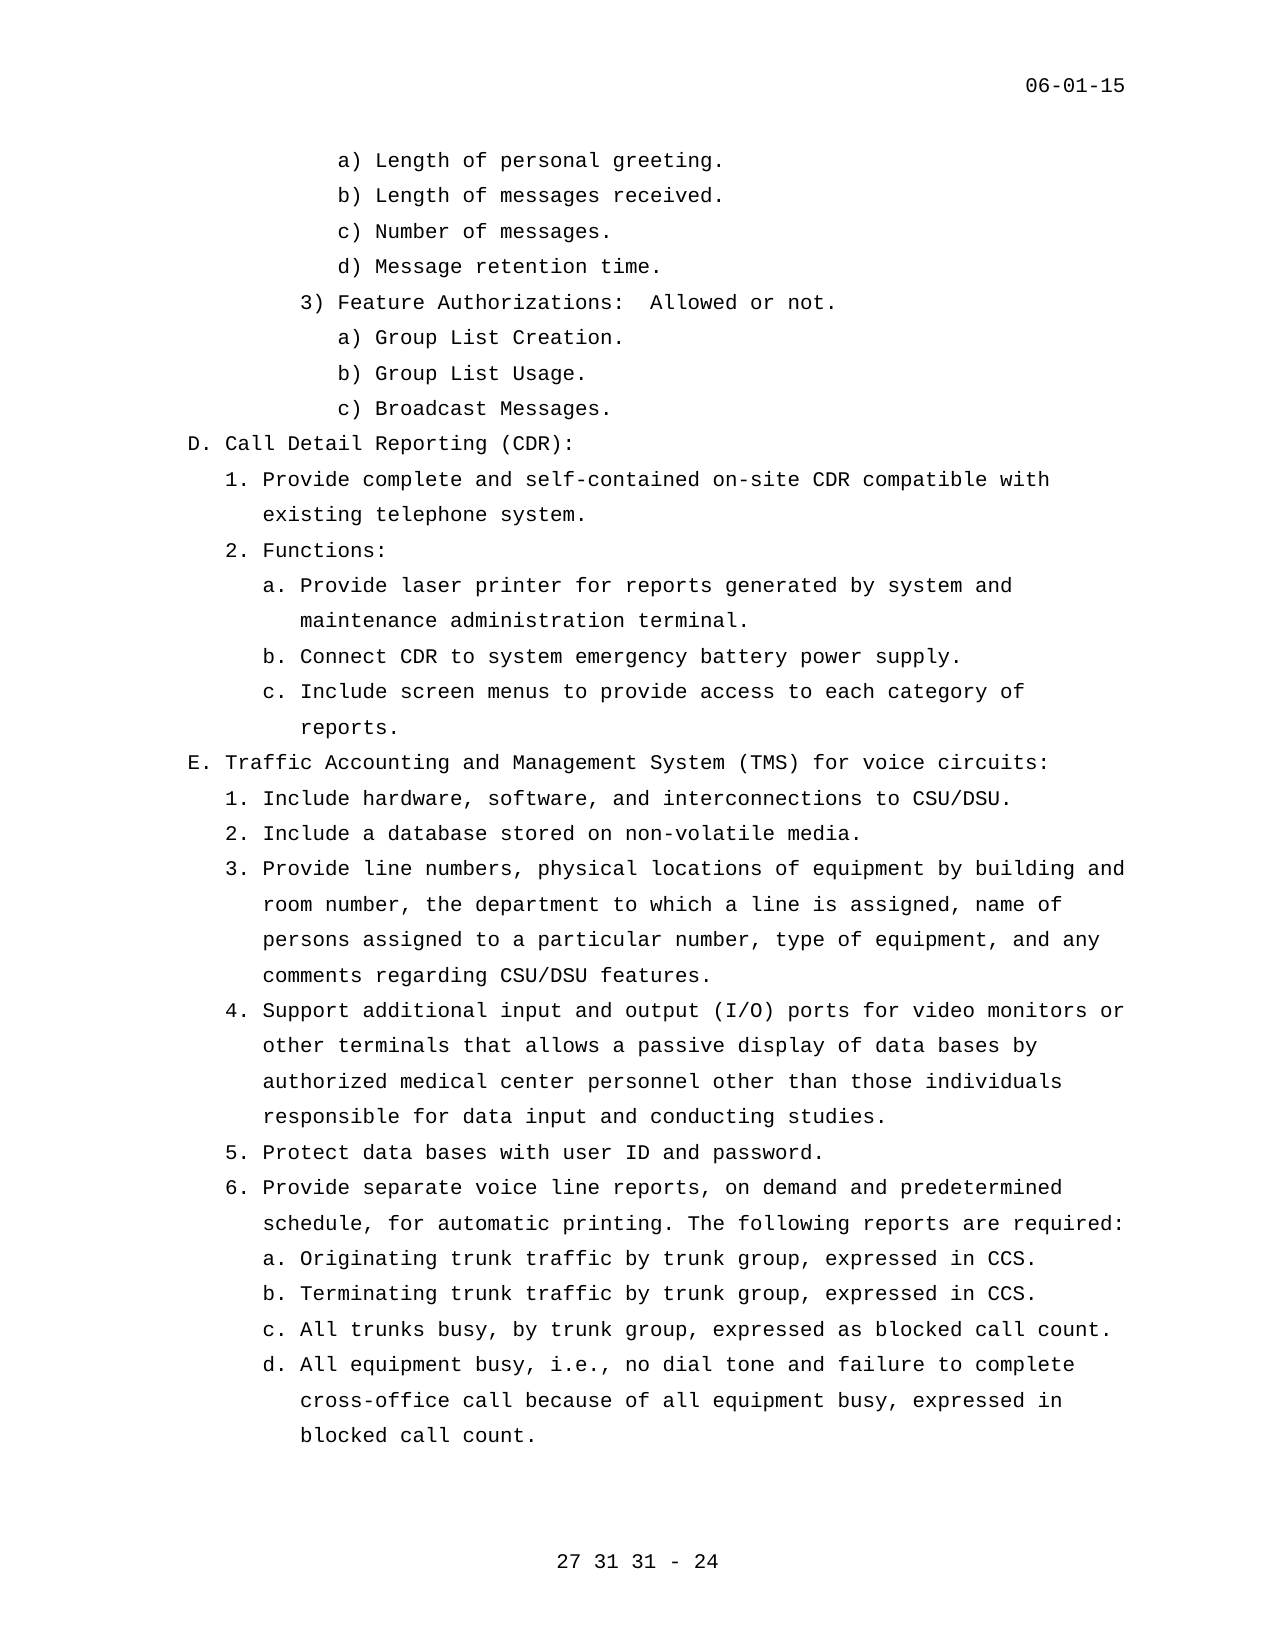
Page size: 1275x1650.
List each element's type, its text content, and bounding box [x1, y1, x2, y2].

text Traffic Accounting and Management System (TMS) for voice circuits: [187, 752, 1125, 776]
text All equipment busy, i.e., no dial tone and failure to complete cross-office call because of all equipment busy, expressed in blocked call count. [262, 1354, 1125, 1449]
text Connect CDR to system emergency battery power supply. [262, 646, 1125, 669]
text Provide separate voice line reports, on demand and predetermined schedule, for automatic printing. The following reports are required: [225, 1177, 1125, 1236]
text Originating trunk traffic by trunk group, expressed in CCS. [262, 1248, 1125, 1272]
text Include a database stored on non-volatile media. [225, 823, 1125, 847]
text Feature Authorizations: Allowed or not. [300, 292, 1125, 315]
text Length of messages received. [337, 185, 1125, 209]
text Provide complete and self-contained on-site CDR compatible with existing telephone system. [225, 469, 1125, 528]
text Call Detail Reporting (CDR): [187, 433, 1125, 457]
text Include hardware, software, and interconnections to CSU/DSU. [225, 787, 1125, 811]
text Support additional input and output (I/O) ports for video monitors or other terminals that allows a passive display of data bases by authorized medical center personnel other than those individuals responsible for data input and conducting studies. [225, 1000, 1125, 1130]
text Group List Usage. [337, 362, 1125, 386]
text Protect data bases with user ID and password. [225, 1142, 1125, 1165]
text All trunks busy, by trunk group, expressed as blocked call count. [262, 1319, 1125, 1342]
text Length of personal greeting. [337, 150, 1125, 174]
text Number of messages. [337, 221, 1125, 244]
text Broadcast Messages. [337, 398, 1125, 422]
text Message retention time. [337, 256, 1125, 280]
text Provide line numbers, physical locations of equipment by building and room number, the department to which a line is assigned, name of persons assigned to a particular number, type of equipment, and any comments regarding CSU/DSU features. [225, 858, 1125, 988]
text Provide laser printer for reports generated by system and maintenance administration terminal. [262, 575, 1125, 634]
text Functions: [225, 539, 1125, 563]
text Group List Creation. [337, 327, 1125, 351]
text Terminating trunk traffic by trunk group, expressed in CCS. [262, 1283, 1125, 1307]
text Include screen menus to provide access to each category of reports. [262, 681, 1125, 740]
